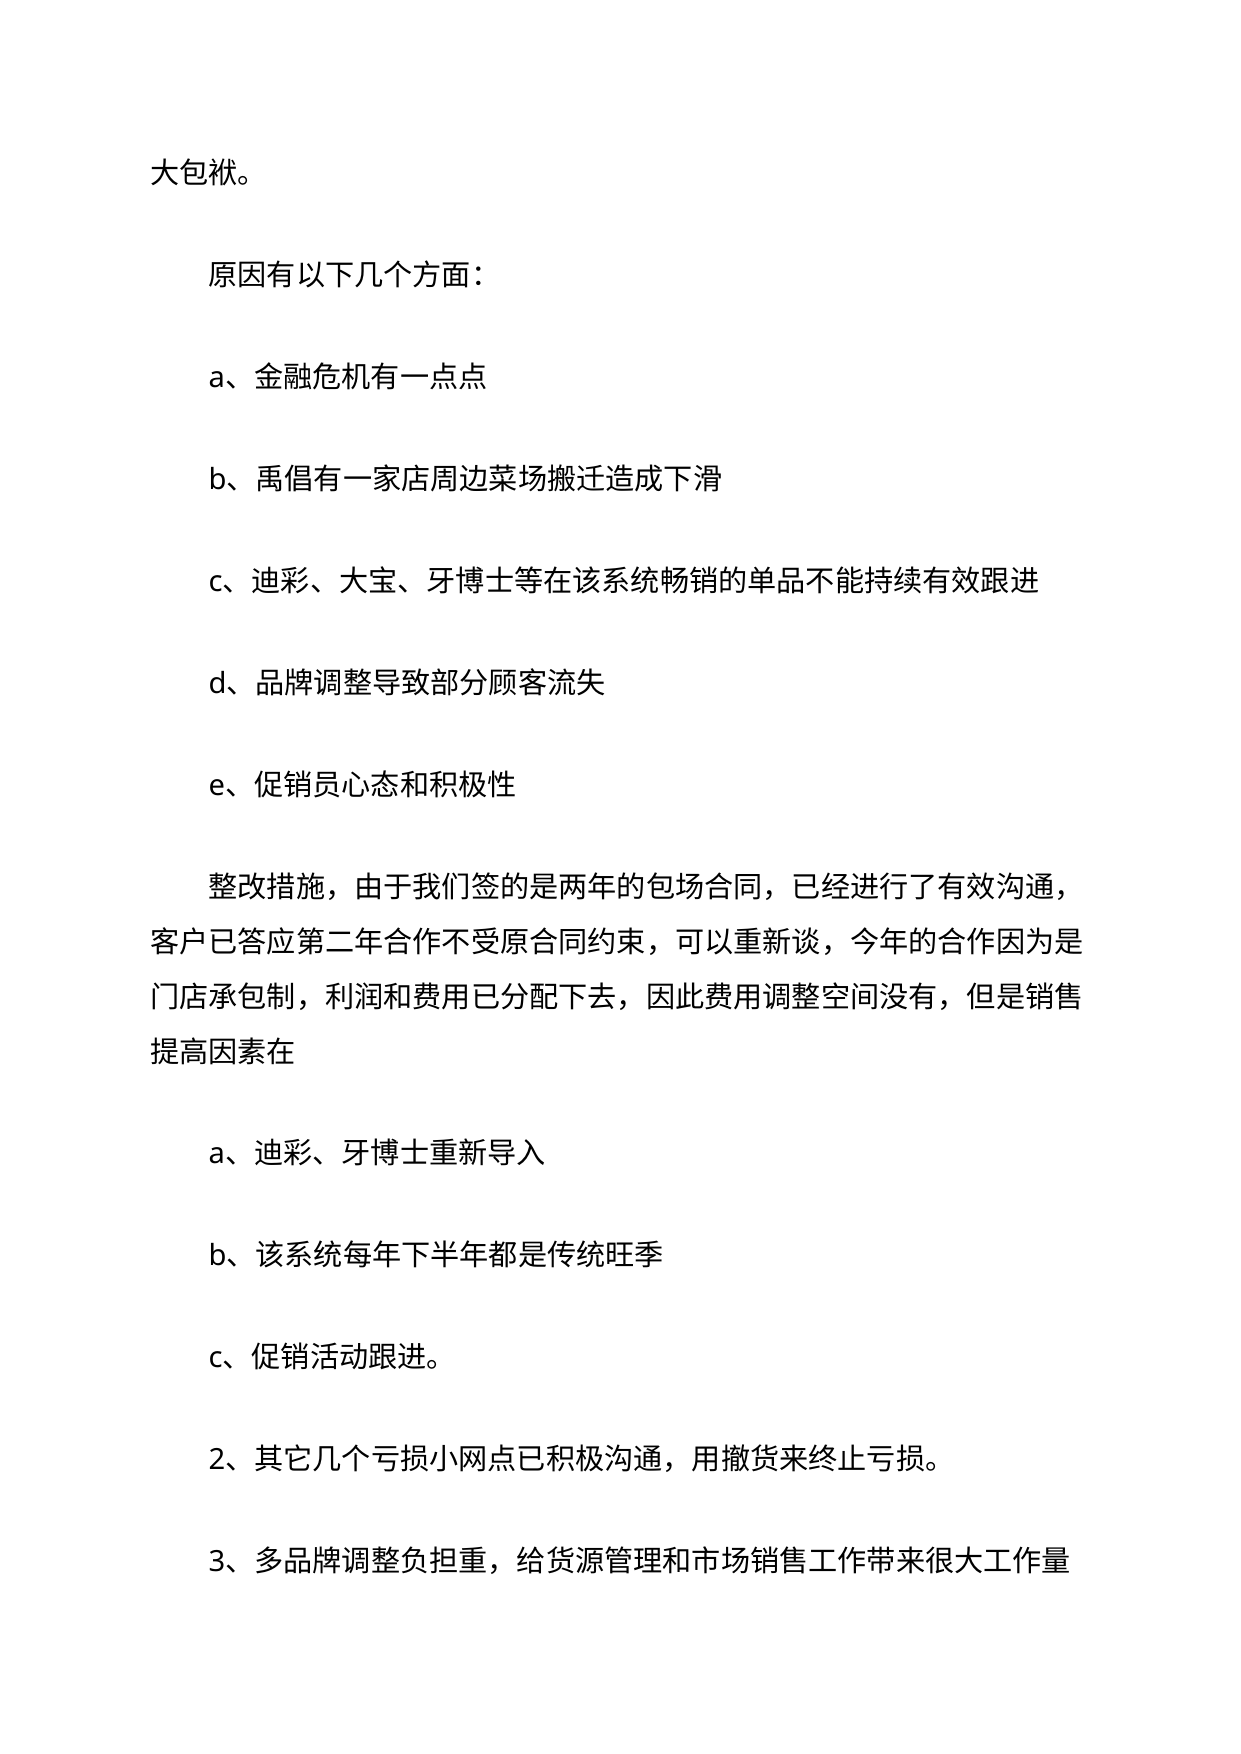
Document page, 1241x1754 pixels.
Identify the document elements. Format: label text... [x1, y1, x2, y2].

text 2、其它几个亏损小网点已积极沟通，用撤货来终止亏损。 [150, 1436, 1090, 1478]
text c、迪彩、大宝、牙博士等在该系统畅销的单品不能持续有效跟进 [150, 557, 1090, 600]
text e、促销员心态和积极性 [150, 761, 1090, 804]
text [150, 150, 1090, 192]
text c、促销活动跟进。 [150, 1334, 1090, 1376]
text 整改措施，由于我们签的是两年的包场合同，已经进行了有效沟通，客户已答应第二年合作不受原合同约束，可以重新谈，今年的合作因为是门店承包制，利润和费用已分配下去，因此费用调整空间没有，但是销售提高因素在 [150, 863, 1090, 1070]
text b、禹倡有一家店周边菜场搬迁造成下滑 [150, 456, 1090, 498]
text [150, 1538, 1090, 1580]
text a、金融危机有一点点 [150, 353, 1090, 396]
text a、迪彩、牙博士重新导入 [150, 1130, 1090, 1172]
text d、品牌调整导致部分顾客流失 [150, 659, 1090, 702]
text b、该系统每年下半年都是传统旺季 [150, 1232, 1090, 1274]
text 原因有以下几个方面： [150, 252, 1090, 294]
